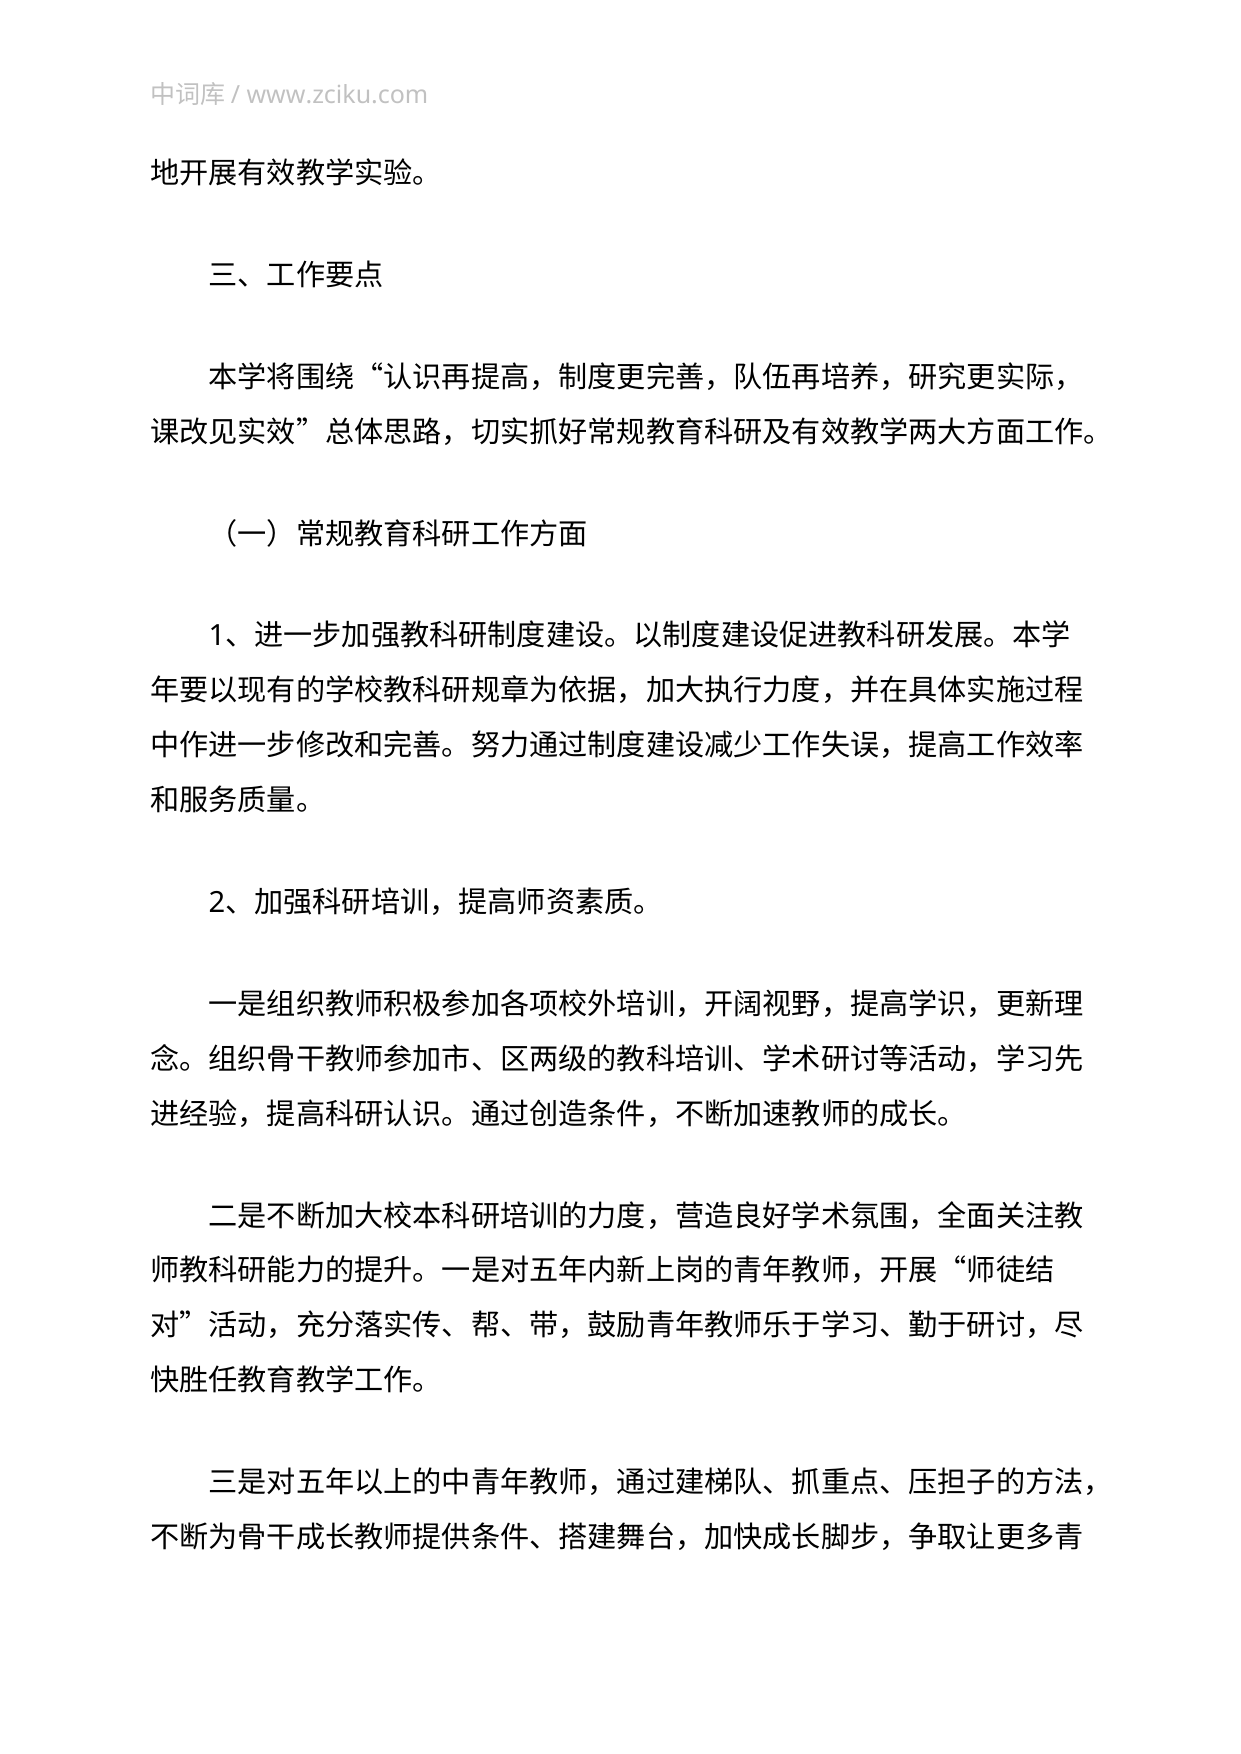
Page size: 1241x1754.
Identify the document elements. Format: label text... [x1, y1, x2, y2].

text 二是不断加大校本科研培训的力度，营造良好学术氛围，全面关注教师教科研能力的提升。一是对五年内新上岗的青年教师，开展“师徒结对”活动，充分落实传、帮、带，鼓励青年教师乐于学习、勤于研讨，尽快胜任教育教学工作。 [150, 1192, 1090, 1399]
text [150, 150, 1090, 192]
text 1、进一步加强教科研制度建设。以制度建设促进教科研发展。本学年要以现有的学校教科研规章为依据，加大执行力度，并在具体实施过程中作进一步修改和完善。努力通过制度建设减少工作失误，提高工作效率和服务质量。 [150, 612, 1090, 819]
text 三、工作要点 [150, 252, 1090, 294]
text 一是组织教师积极参加各项校外培训，开阔视野，提高学识，更新理念。组织骨干教师参加市、区两级的教科培训、学术研讨等活动，学习先进经验，提高科研认识。通过创造条件，不断加速教师的成长。 [150, 981, 1090, 1133]
text 2、加强科研培训，提高师资素质。 [150, 878, 1090, 921]
text （一）常规教育科研工作方面 [150, 510, 1090, 552]
text 本学将围绕“认识再提高，制度更完善，队伍再培养，研究更实际，课改见实效”总体思路，切实抓好常规教育科研及有效教学两大方面工作。 [150, 353, 1090, 451]
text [150, 1458, 1090, 1556]
